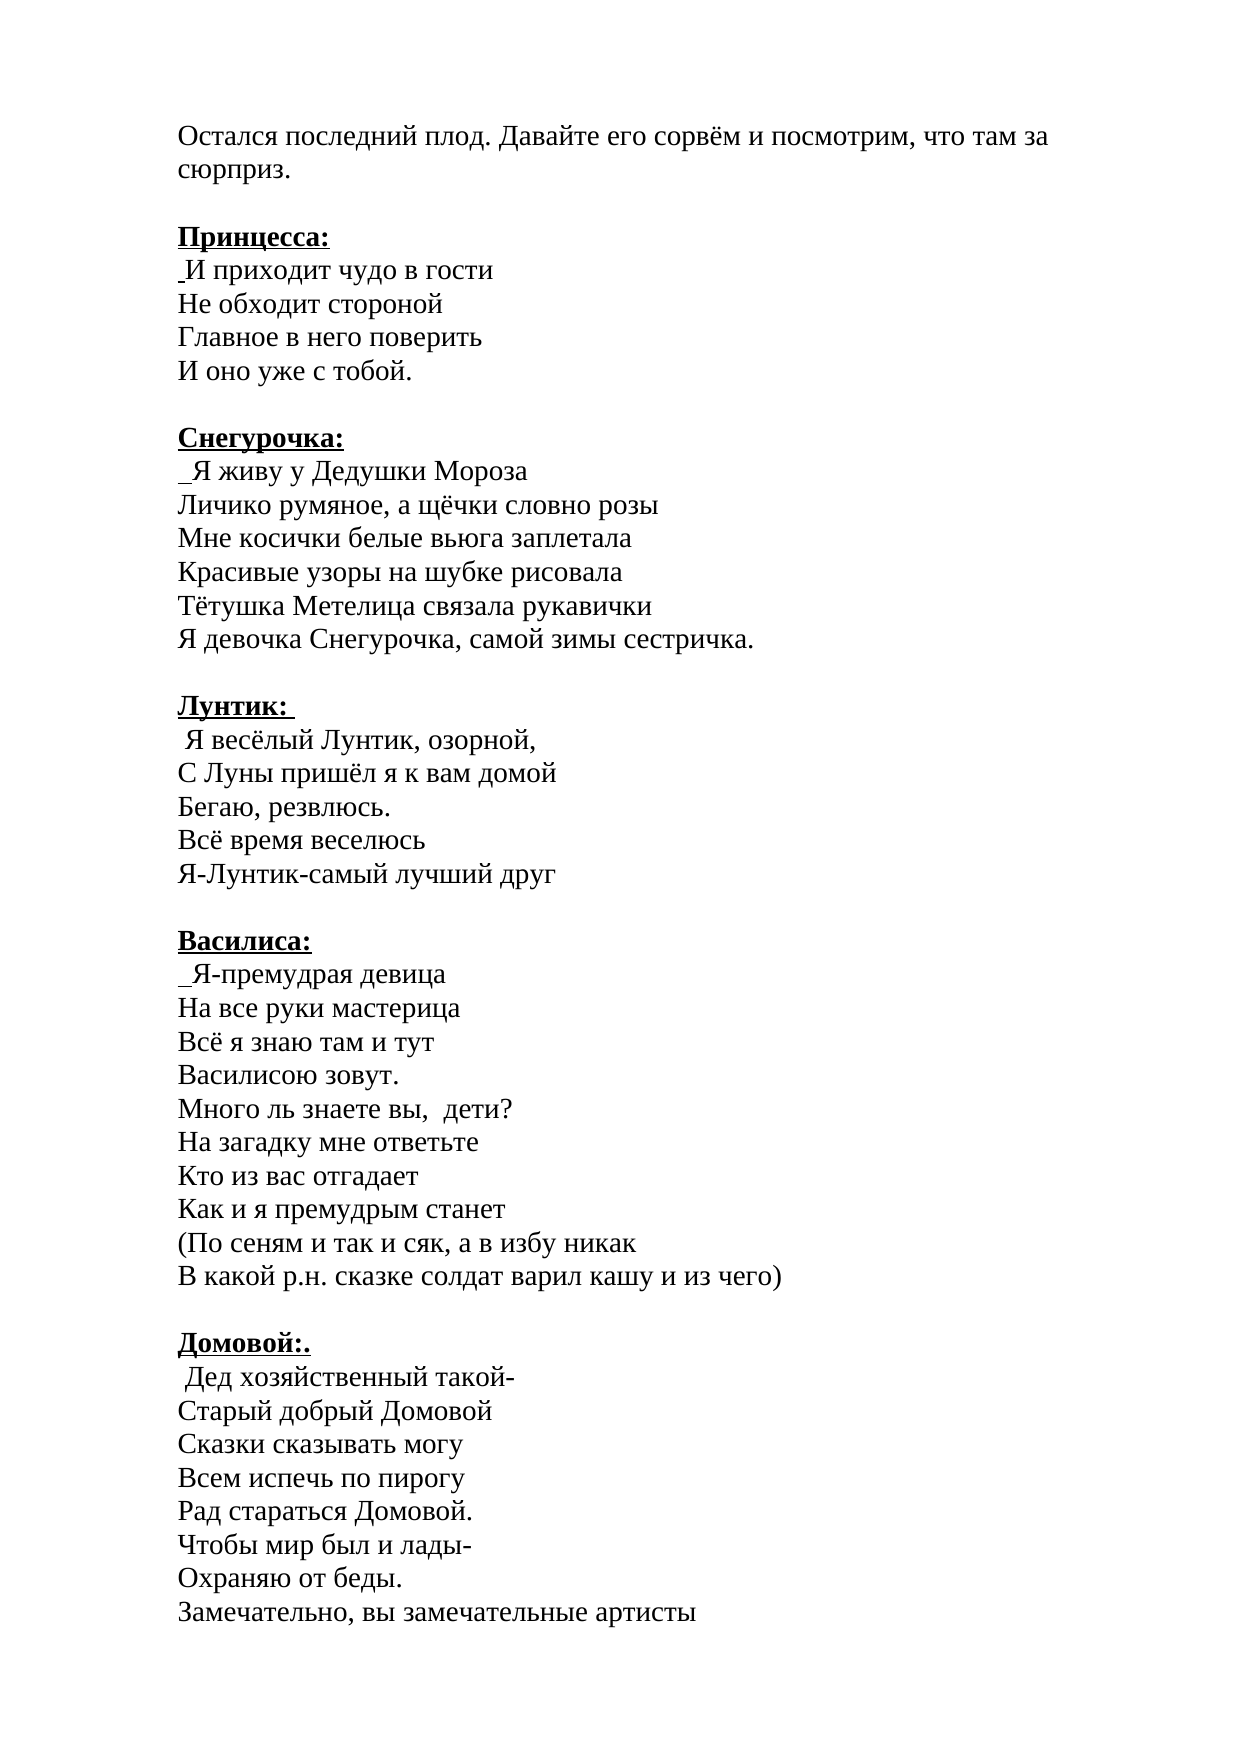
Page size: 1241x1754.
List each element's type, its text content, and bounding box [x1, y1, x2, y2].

text Чтобы мир был и лады- [177, 1527, 1063, 1560]
text (По сеням и так и сяк, а в избу никак [177, 1225, 1063, 1258]
text Принцесса: [177, 219, 1063, 252]
text Василиса: [177, 923, 1063, 957]
text Главное в него поверить [177, 319, 1063, 353]
text Василисою зовут. [177, 1057, 1063, 1091]
text Я живу у Дедушки Мороза [177, 453, 1063, 487]
text Я девочка Снегурочка, самой зимы сестричка. [177, 621, 1063, 655]
text Сказки сказывать могу [177, 1426, 1063, 1460]
text Тётушка Метелица связала рукавички [177, 588, 1063, 621]
text И приходит чудо в гости [177, 252, 1063, 286]
text Мне косички белые вьюга заплетала [177, 521, 1063, 554]
text Я-Лунтик-самый лучший друг [177, 856, 1063, 889]
text Красивые узоры на шубке рисовала [177, 554, 1063, 588]
text Охраняю от беды. [177, 1560, 1063, 1594]
text Остался последний плод. Давайте его сорвём и посмотрим, что там за сюрприз. [177, 118, 1063, 185]
text С Луны пришёл я к вам домой [177, 755, 1063, 789]
text Старый добрый Домовой [177, 1393, 1063, 1426]
text На все руки мастерица [177, 990, 1063, 1024]
text На загадку мне ответьте [177, 1124, 1063, 1158]
text Кто из вас отгадает [177, 1158, 1063, 1191]
text Рад стараться Домовой. [177, 1493, 1063, 1527]
text Всё время веселюсь [177, 822, 1063, 856]
text Домовой:. [177, 1326, 1063, 1359]
text Бегаю, резвлюсь. [177, 789, 1063, 822]
text Много ль знаете вы, дети? [177, 1091, 1063, 1124]
text Всем испечь по пирогу [177, 1460, 1063, 1493]
text Я весёлый Лунтик, озорной, [177, 722, 1063, 755]
text В какой р.н. сказке солдат варил кашу и из чего) [177, 1258, 1063, 1292]
text И оно уже с тобой. [177, 353, 1063, 386]
text Я-премудрая девица [177, 957, 1063, 990]
text Замечательно, вы замечательные артисты [177, 1594, 1063, 1627]
text Не обходит стороной [177, 286, 1063, 319]
text Снегурочка: [177, 420, 1063, 453]
text Дед хозяйственный такой- [177, 1359, 1063, 1393]
text Как и я премудрым станет [177, 1191, 1063, 1225]
text Личико румяное, а щёчки словно розы [177, 487, 1063, 521]
text Лунтик: [177, 688, 1063, 722]
text Всё я знаю там и тут [177, 1024, 1063, 1057]
